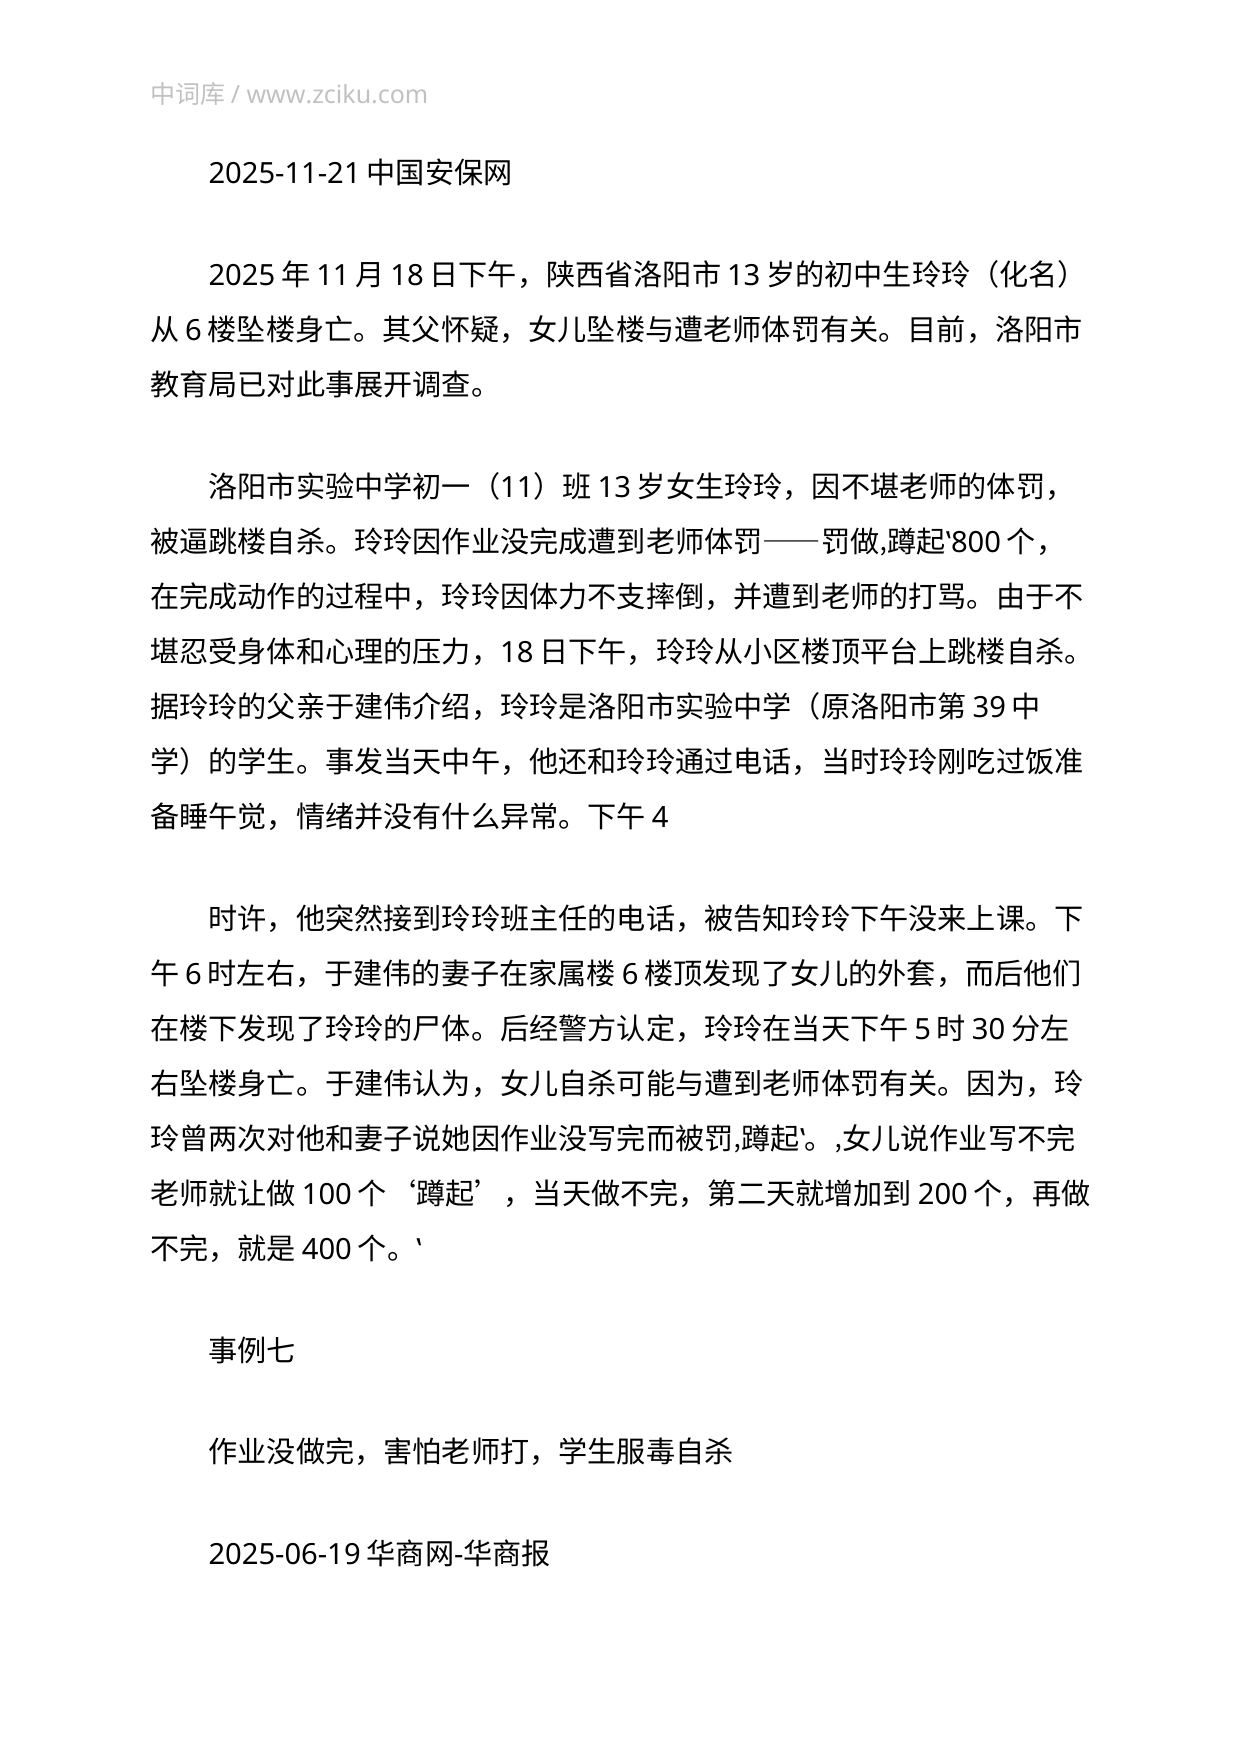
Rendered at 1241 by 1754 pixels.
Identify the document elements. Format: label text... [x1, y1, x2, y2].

text 洛阳市实验中学初一（11）班13岁女生玲玲，因不堪老师的体罚，被逼跳楼自杀。玲玲因作业没完成遭到老师体罚——罚做‚蹲起‛800个，在完成动作的过程中，玲玲因体力不支摔倒，并遭到老师的打骂。由于不堪忍受身体和心理的压力，18日下午，玲玲从小区楼顶平台上跳楼自杀。据玲玲的父亲于建伟介绍，玲玲是洛阳市实验中学（原洛阳市第39中学）的学生。事发当天中午，他还和玲玲通过电话，当时玲玲刚吃过饭准备睡午觉，情绪并没有什么异常。下午4 [150, 464, 1090, 836]
text 时许，他突然接到玲玲班主任的电话，被告知玲玲下午没来上课。下午6时左右，于建伟的妻子在家属楼6楼顶发现了女儿的外套，而后他们在楼下发现了玲玲的尸体。后经警方认定，玲玲在当天下午5时30分左右坠楼身亡。于建伟认为，女儿自杀可能与遭到老师体罚有关。因为，玲玲曾两次对他和妻子说她因作业没写完而被罚‚蹲起‛。‚女儿说作业写不完老师就让做100个‘蹲起’，当天做不完，第二天就增加到200个，再做不完，就是400个。‛ [150, 896, 1090, 1268]
text 作业没做完，害怕老师打，学生服毒自杀 [150, 1429, 1090, 1471]
text 2025-11-21中国安保网 [150, 150, 1090, 192]
text 2025-06-19华商网-华商报 [150, 1531, 1090, 1573]
text 事例七 [150, 1327, 1090, 1369]
text 2025年11月18日下午，陕西省洛阳市13岁的初中生玲玲（化名）从6楼坠楼身亡。其父怀疑，女儿坠楼与遭老师体罚有关。目前，洛阳市教育局已对此事展开调查。 [150, 252, 1090, 404]
